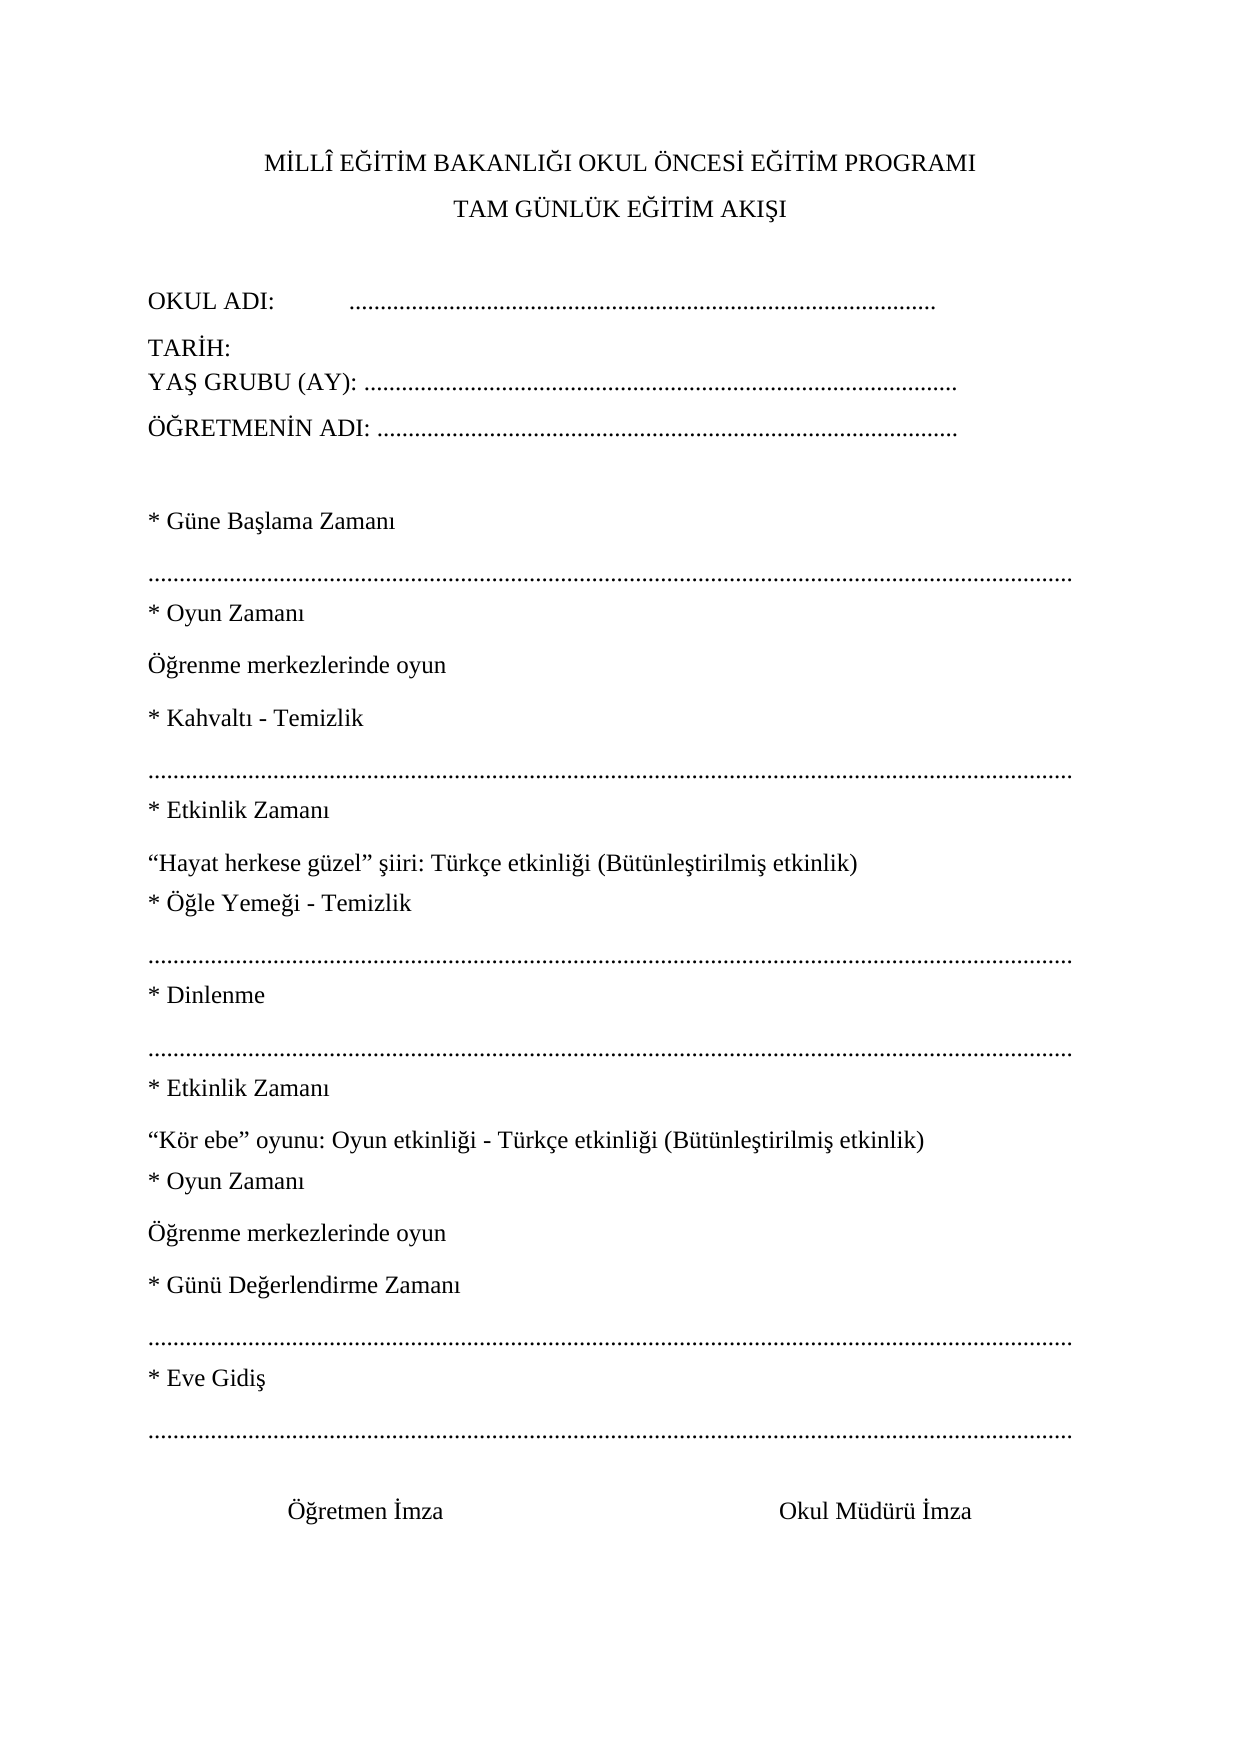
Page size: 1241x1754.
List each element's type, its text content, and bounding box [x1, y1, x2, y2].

text .................................................................................................................................................... [148, 755, 1093, 784]
text * Oyun Zamanı [148, 1166, 1093, 1194]
text * Eve Gidiş [148, 1363, 1093, 1392]
text Öğretmen İmza Okul Müdürü İmza [148, 1496, 1093, 1524]
text * Etkinlik Zamanı [148, 1073, 1093, 1102]
text * Etkinlik Zamanı [148, 795, 1093, 824]
text .................................................................................................................................................... [148, 1322, 1093, 1351]
text TAM GÜNLÜK EĞİTİM AKIŞI [148, 194, 1093, 223]
text * Dinlenme [148, 981, 1093, 1009]
text Öğrenme merkezlerinde oyun [148, 651, 1093, 679]
text * Kahvaltı - Temizlik [148, 703, 1093, 732]
text .................................................................................................................................................... [148, 1033, 1093, 1062]
text YAŞ GRUBU (AY): ............................................................................................... [148, 367, 1093, 396]
text .................................................................................................................................................... [148, 940, 1093, 969]
text “Kör ebe” oyunu: Oyun etkinliği - Türkçe etkinliği (Bütünleştirilmiş etkinlik) [148, 1125, 1093, 1154]
text * Günü Değerlendirme Zamanı [148, 1270, 1093, 1299]
text .................................................................................................................................................... [148, 558, 1093, 587]
text TARİH: [148, 333, 1093, 361]
text * Oyun Zamanı [148, 598, 1093, 627]
text OKUL ADI: .............................................................................................. [148, 286, 1093, 315]
text “Hayat herkese güzel” şiiri: Türkçe etkinliği (Bütünleştirilmiş etkinlik) [148, 848, 1093, 876]
text * Güne Başlama Zamanı [148, 506, 1093, 534]
text Öğrenme merkezlerinde oyun [148, 1218, 1093, 1247]
text * Öğle Yemeği - Temizlik [148, 888, 1093, 917]
text ÖĞRETMENİN ADI: ............................................................................................. [148, 413, 1093, 442]
text MİLLÎ EĞİTİM BAKANLIĞI OKUL ÖNCESİ EĞİTİM PROGRAMI [148, 148, 1093, 176]
text .................................................................................................................................................... [148, 1415, 1093, 1444]
